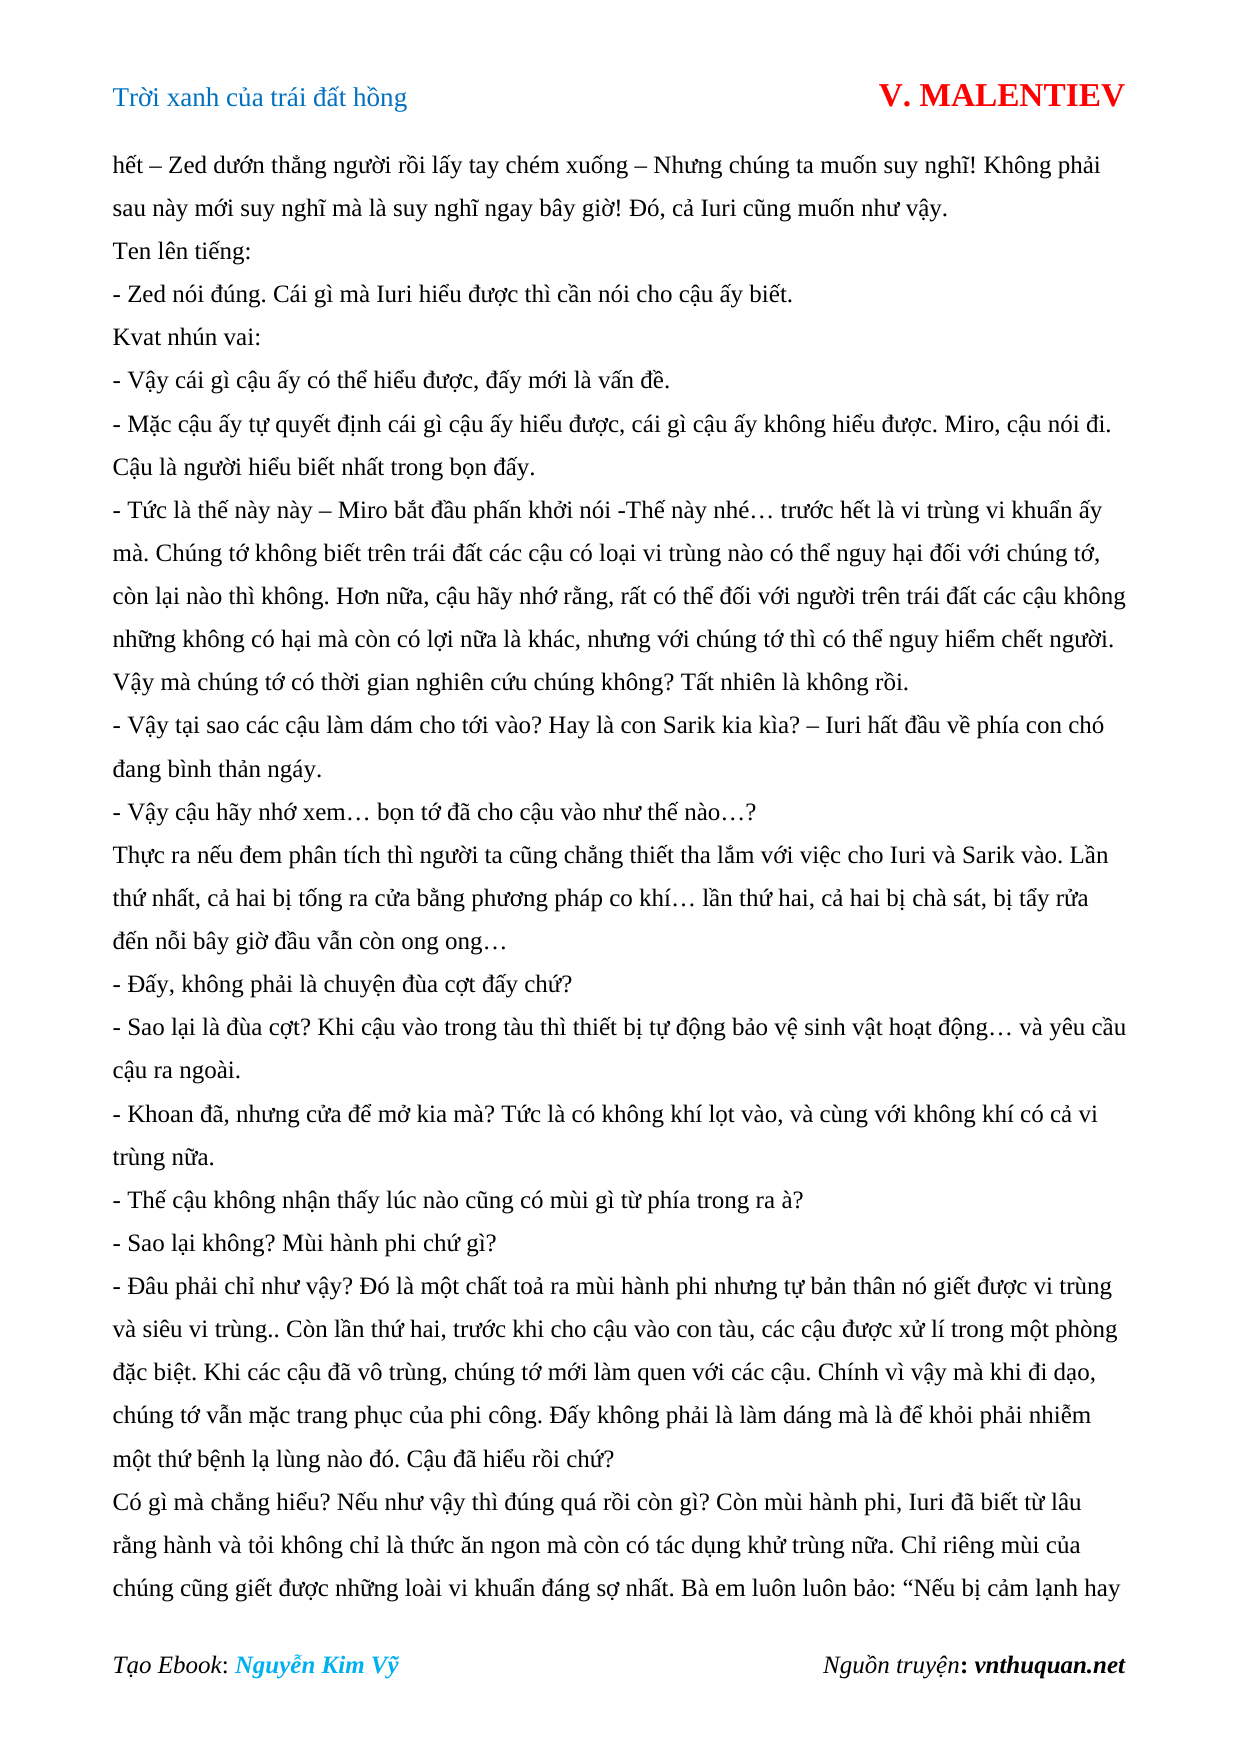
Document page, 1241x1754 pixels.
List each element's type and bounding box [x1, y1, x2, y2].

text [112, 150, 1128, 1602]
